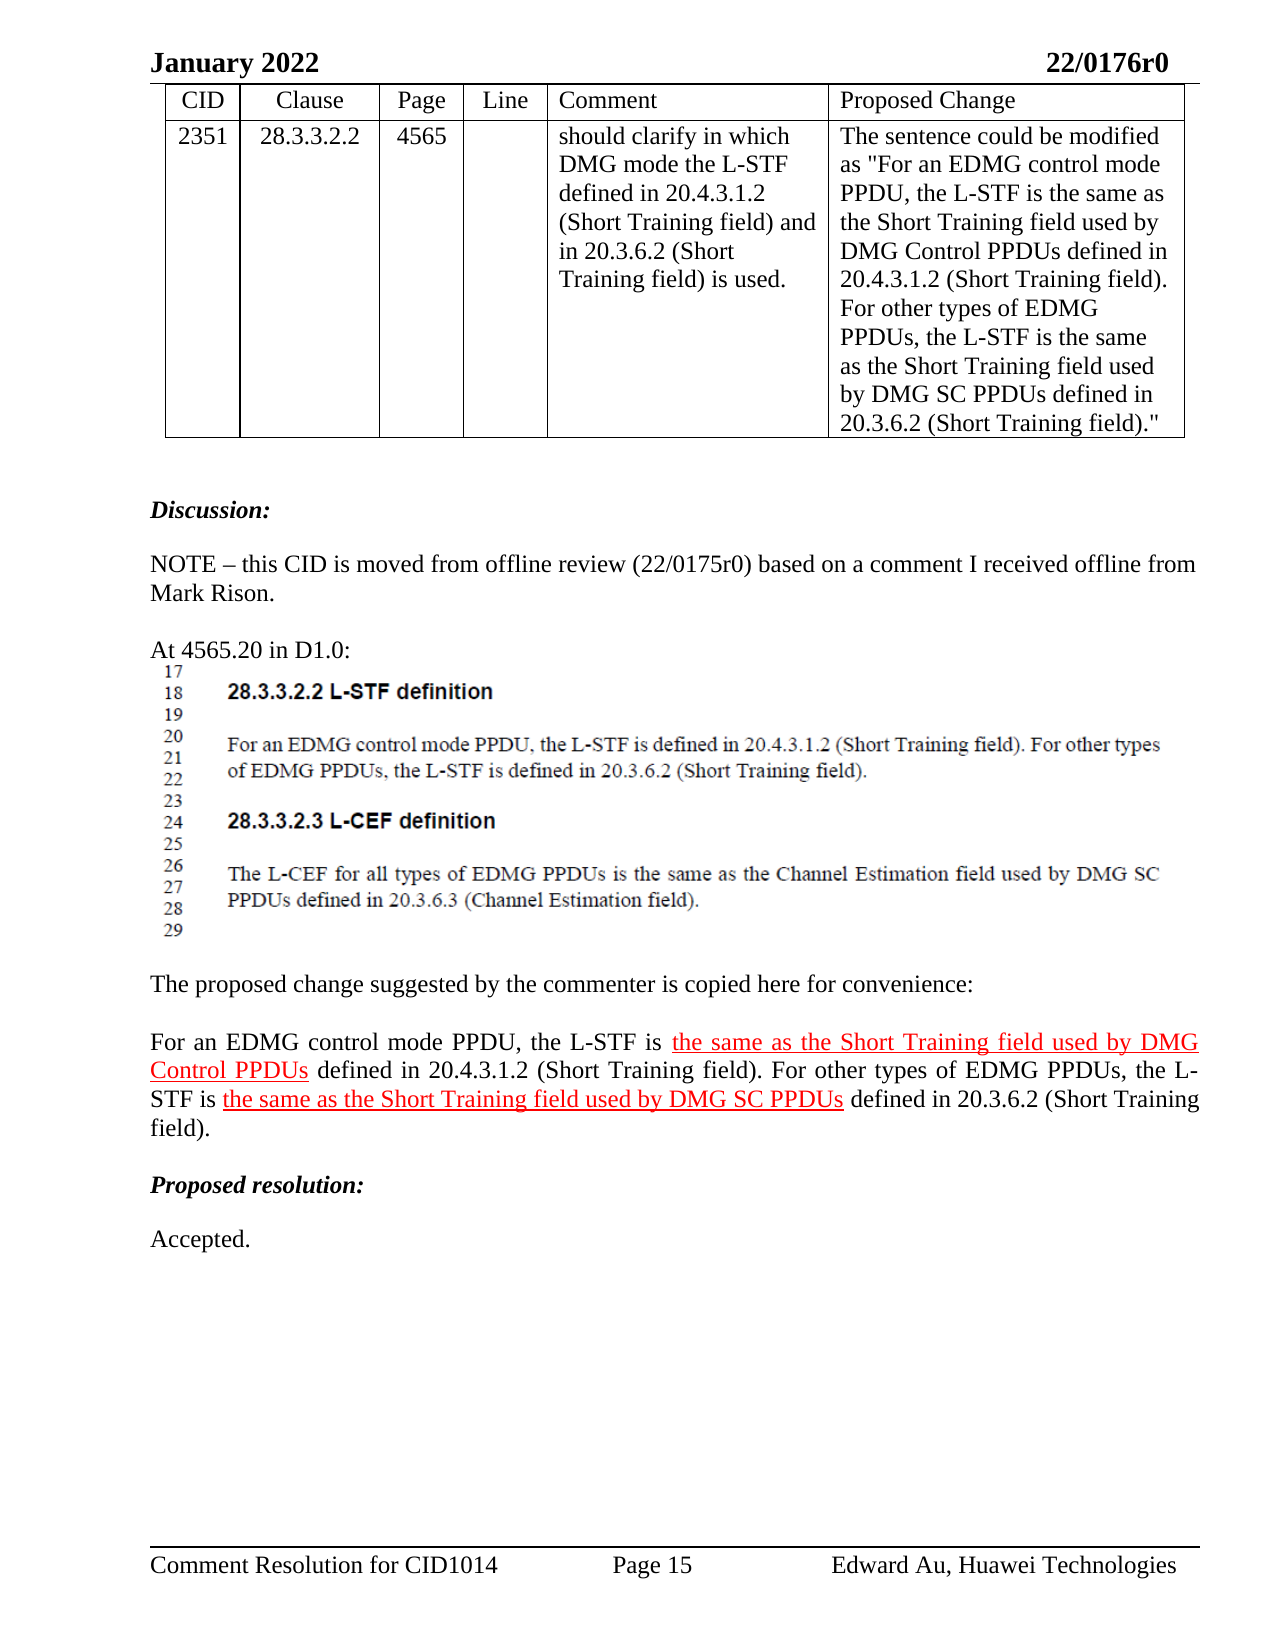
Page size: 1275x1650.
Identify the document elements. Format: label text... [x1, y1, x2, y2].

text Accepted. [150, 1224, 1200, 1253]
table_cell [464, 121, 547, 437]
table_cell 4565 [380, 121, 463, 437]
table_cell 28.3.3.2.2 [241, 121, 379, 437]
text Discussion: [150, 496, 1200, 524]
table_header Clause [241, 85, 379, 120]
table_cell 2351 [166, 121, 239, 437]
text Proposed resolution: [150, 1171, 1200, 1199]
text At 4565.20 in D1.0: [150, 636, 1200, 664]
table_header Proposed Change [829, 85, 1184, 120]
table_cell should clarify in which DMG mode the L-STF defined in 20.4.3.1.2 (Short Training field) and in 20.3.6.2 (Short Training field) is used. [548, 121, 828, 437]
table_header Line [464, 85, 547, 120]
text The proposed change suggested by the commenter is copied here for convenience: [150, 969, 1200, 998]
table_cell The sentence could be modified as "For an EDMG control mode PPDU, the L-STF is the same as the Short Training field used by DMG Control PPDUs defined in 20.4.3.1.2 (Short Training field). For other types of EDMG PPDUs, the L-STF is the same as the Short Training field used by DMG SC PPDUs defined in 20.3.6.2 (Short Training field)." [829, 121, 1184, 437]
table_header Comment [548, 85, 828, 120]
table_header CID [166, 85, 239, 120]
text For an EDMG control mode PPDU, the L-STF is the same as the Short Training field used by DMG Control PPDUs defined in 20.4.3.1.2 (Short Training field). For other types of EDMG PPDUs, the L-STF is the same as the Short Training field used by DMG SC PPDUs defined in 20.3.6.2 (Short Training field). [150, 1027, 1200, 1142]
text NOTE – this CID is moved from offline review (22/0175r0) based on a comment I received offline from Mark Rison. [150, 549, 1200, 607]
table_header Page [380, 85, 463, 120]
